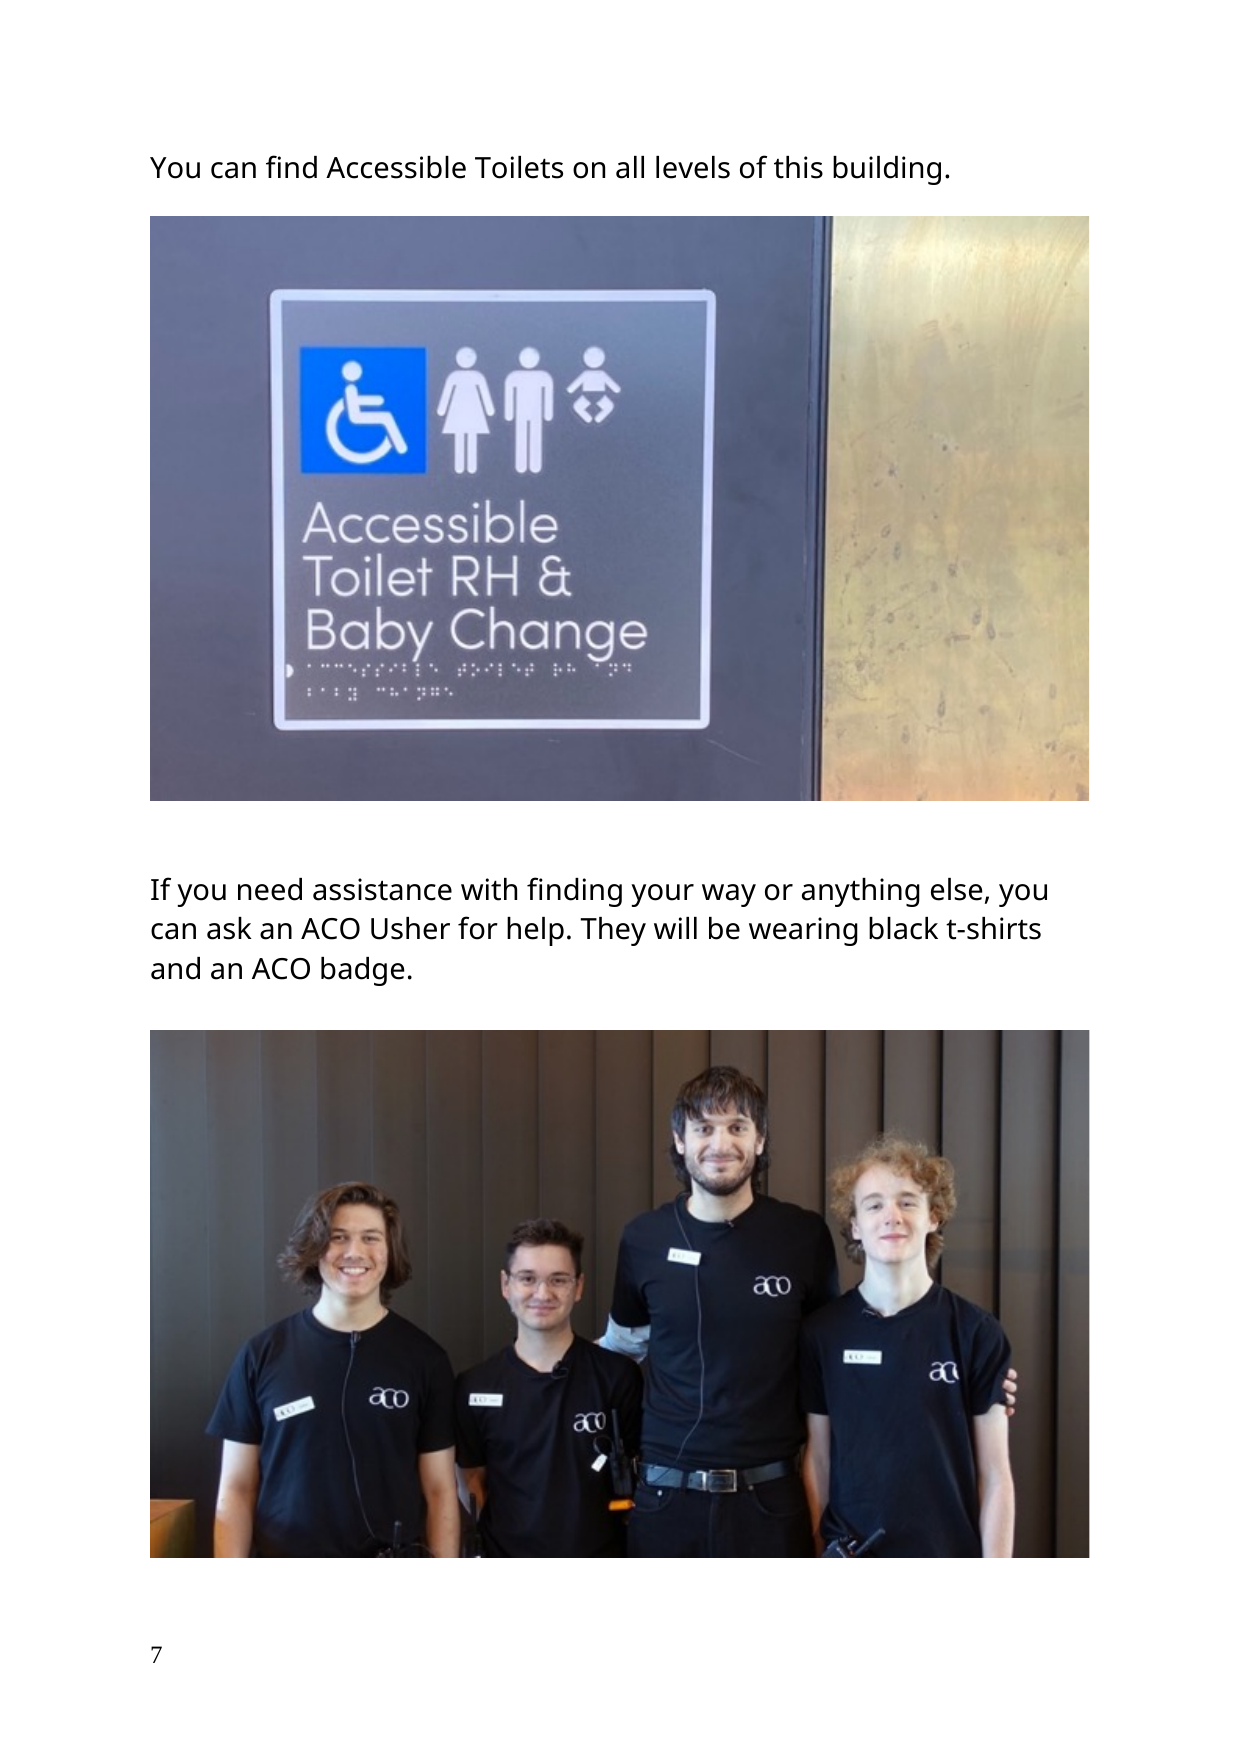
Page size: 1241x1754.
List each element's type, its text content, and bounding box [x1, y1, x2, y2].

picture [150, 216, 1090, 801]
picture [150, 1030, 1090, 1558]
subtitle You can find Accessible Toilets on all levels of this building. [150, 147, 1090, 187]
text If you need assistance with finding your way or anything else, you can ask an ACO Usher for help. They will be wearing black t-shirts and an ACO badge. [150, 869, 1090, 988]
